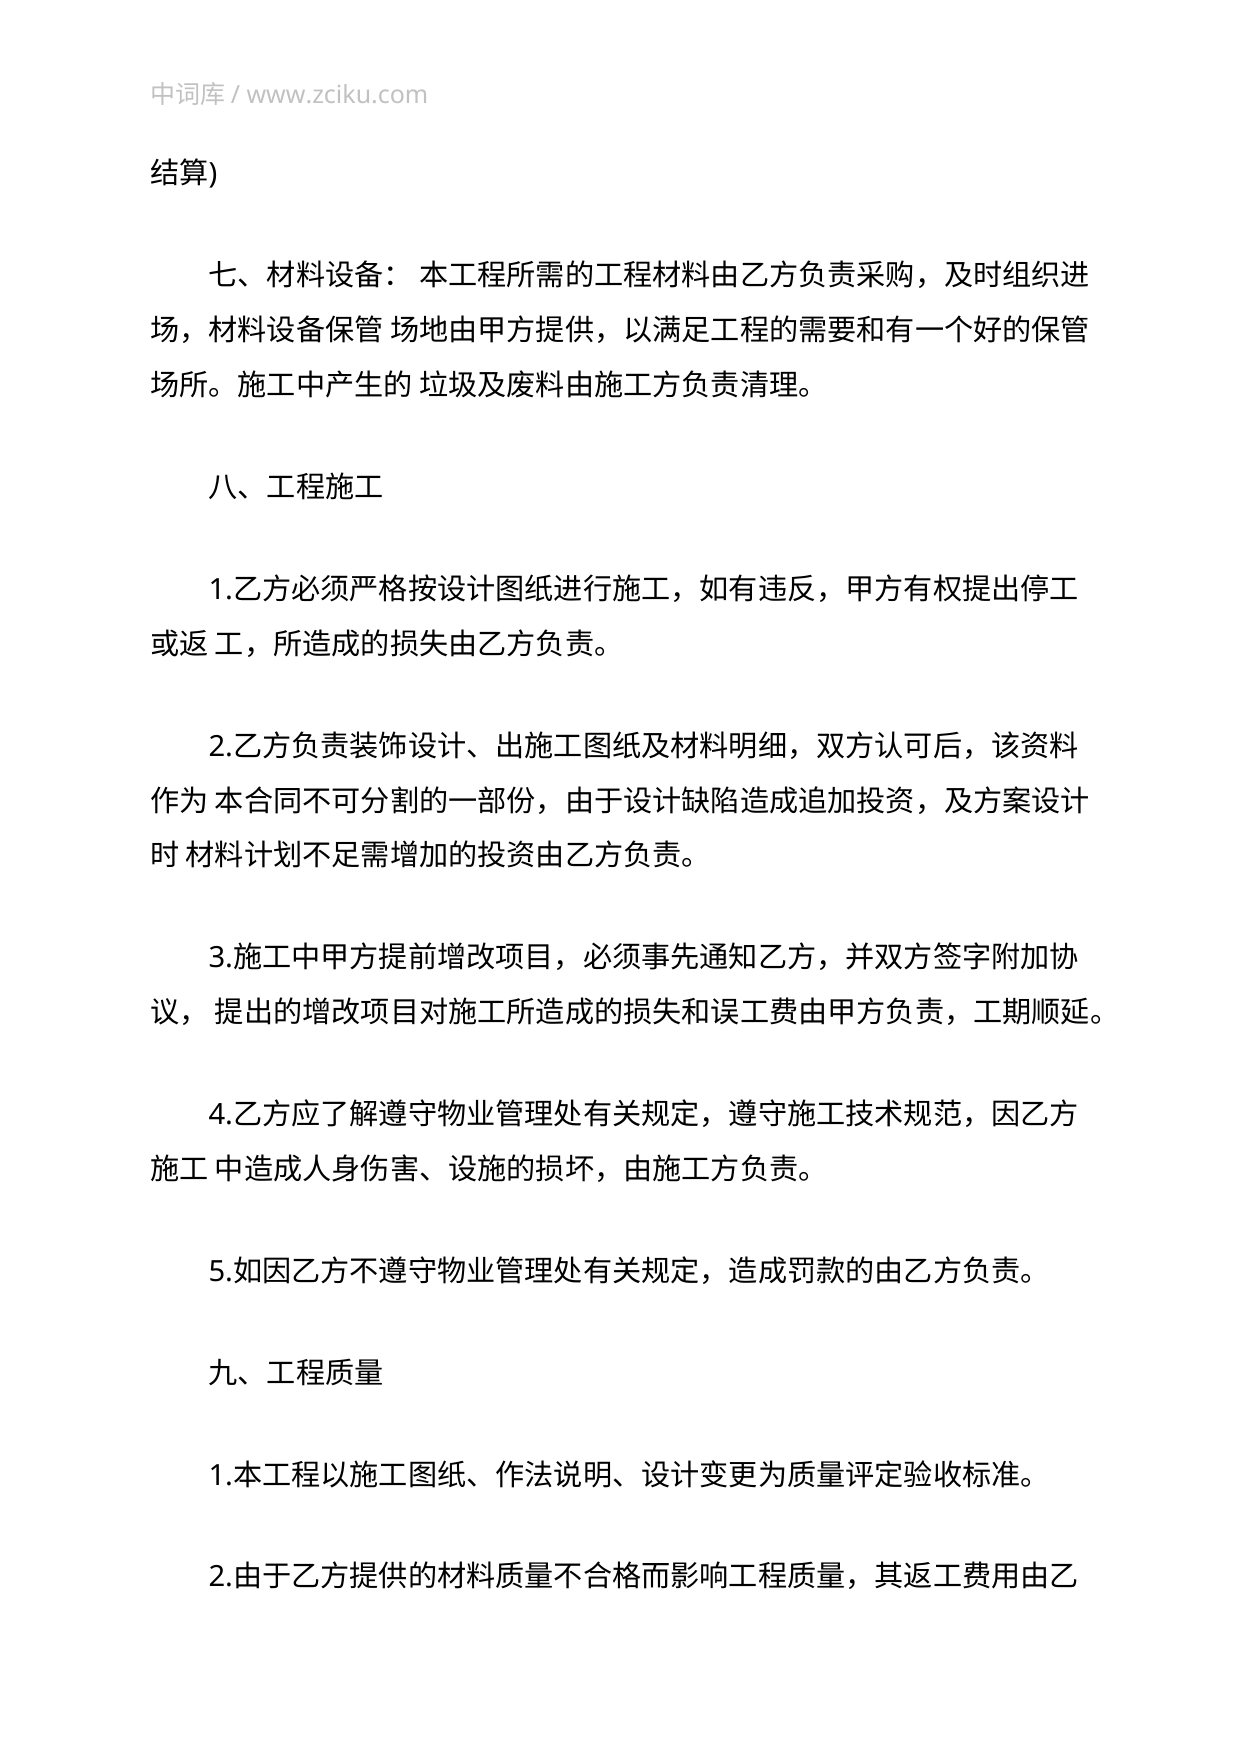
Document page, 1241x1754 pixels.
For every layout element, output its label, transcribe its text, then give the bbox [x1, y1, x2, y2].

text 九、工程质量 [150, 1349, 1090, 1392]
text 5.如因乙方不遵守物业管理处有关规定，造成罚款的由乙方负责。 [150, 1247, 1090, 1290]
text 八、工程施工 [150, 463, 1090, 506]
text 3.施工中甲方提前增改项目，必须事先通知乙方，并双方签字附加协议， 提出的增改项目对施工所造成的损失和误工费由甲方负责，工期顺延。 [150, 934, 1090, 1031]
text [150, 150, 1090, 192]
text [150, 1553, 1090, 1595]
text 4.乙方应了解遵守物业管理处有关规定，遵守施工技术规范，因乙方施工 中造成人身伤害、设施的损坏，由施工方负责。 [150, 1091, 1090, 1188]
text 1.本工程以施工图纸、作法说明、设计变更为质量评定验收标准。 [150, 1451, 1090, 1493]
text 七、材料设备： 本工程所需的工程材料由乙方负责采购，及时组织进场，材料设备保管 场地由甲方提供，以满足工程的需要和有一个好的保管场所。施工中产生的 垃圾及废料由施工方负责清理。 [150, 252, 1090, 404]
text 1.乙方必须严格按设计图纸进行施工，如有违反，甲方有权提出停工或返 工，所造成的损失由乙方负责。 [150, 565, 1090, 663]
text 2.乙方负责装饰设计、出施工图纸及材料明细，双方认可后，该资料作为 本合同不可分割的一部份，由于设计缺陷造成追加投资，及方案设计时 材料计划不足需增加的投资由乙方负责。 [150, 722, 1090, 874]
